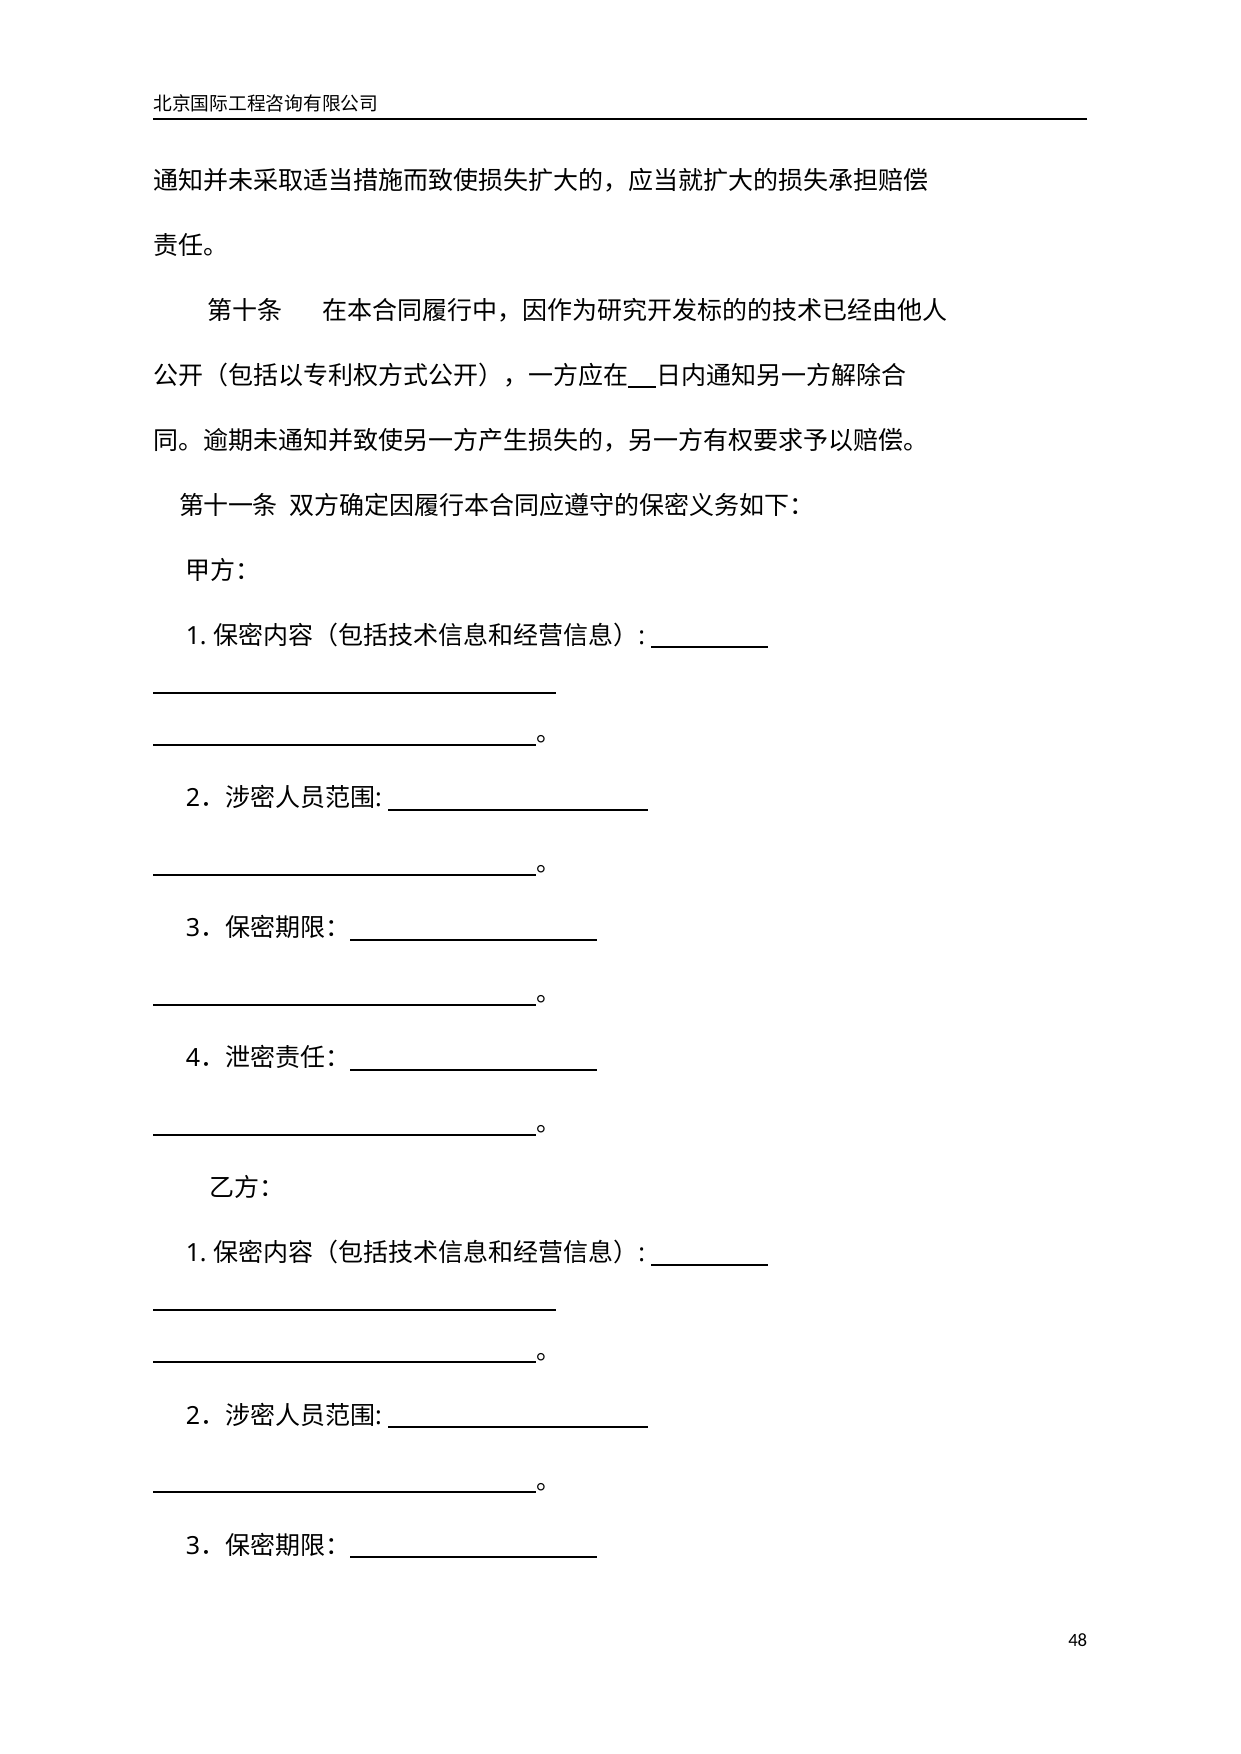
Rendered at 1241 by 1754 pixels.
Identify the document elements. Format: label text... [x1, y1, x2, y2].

text 。 [153, 1316, 1087, 1381]
text 。 [153, 958, 1087, 1023]
text 4．泄密责任： [153, 1023, 1087, 1088]
text 第十一条 双方确定因履行本合同应遵守的保密义务如下： [153, 471, 1087, 536]
text 3．保密期限： [153, 893, 1087, 958]
text 。 [153, 698, 1087, 763]
text 甲方： [153, 536, 1087, 601]
text 2．涉密人员范围: [153, 763, 1087, 828]
text 3．保密期限： [153, 1511, 1087, 1576]
text 。 [153, 1088, 1087, 1153]
text 责任。 [153, 211, 1087, 276]
list 在本合同履行中，因作为研究开发标的的技术已经由他人 [208, 276, 1087, 341]
text 1. 保密内容（包括技术信息和经营信息）: [153, 601, 1087, 666]
text 。 [153, 1446, 1087, 1511]
text 2．涉密人员范围: [153, 1381, 1087, 1446]
text 通知并未采取适当措施而致使损失扩大的，应当就扩大的损失承担赔偿 [153, 146, 1087, 211]
text 同。逾期未通知并致使另一方产生损失的，另一方有权要求予以赔偿。 [153, 406, 1087, 471]
text 乙方： [153, 1153, 1087, 1218]
text 1. 保密内容（包括技术信息和经营信息）: [153, 1218, 1087, 1283]
text 。 [153, 828, 1087, 893]
text 公开（包括以专利权方式公开），一方应在 日内通知另一方解除合 [153, 341, 1087, 406]
